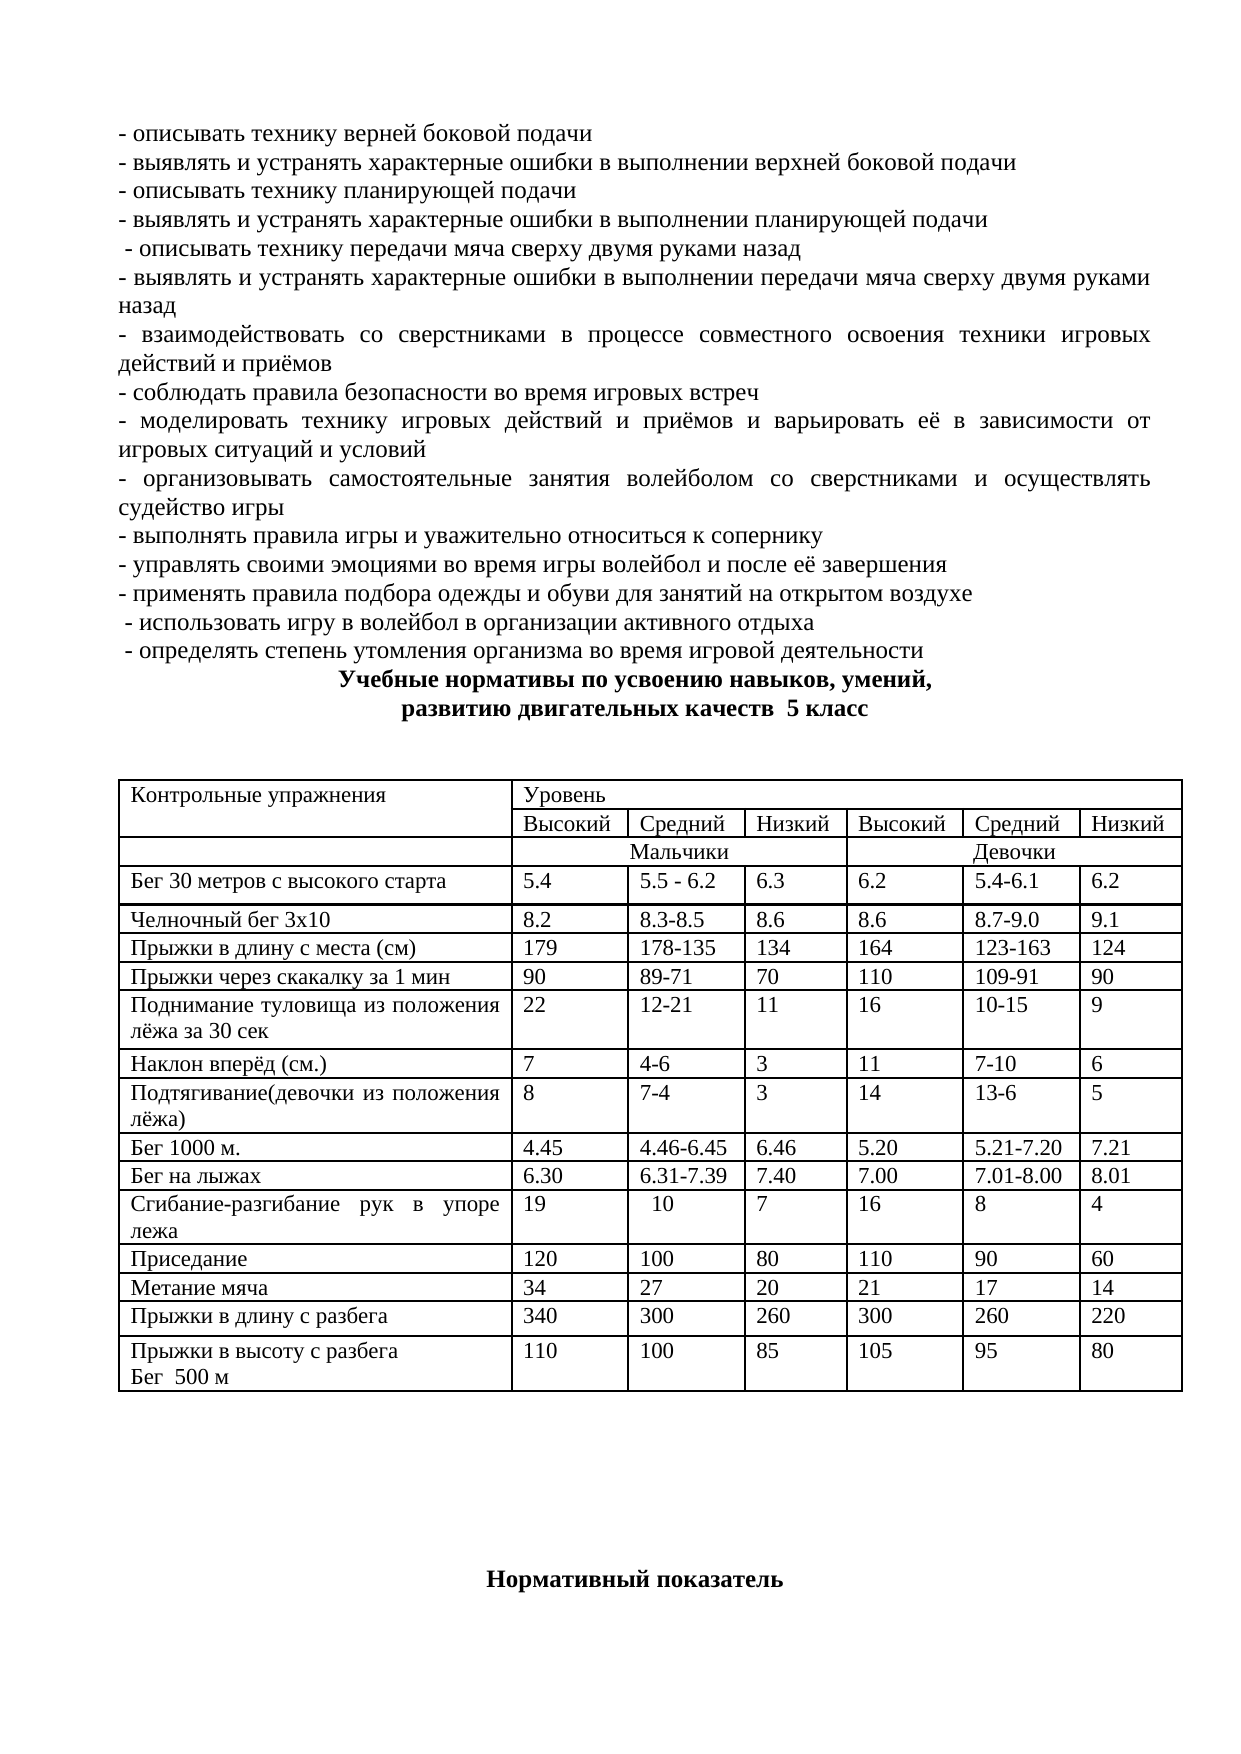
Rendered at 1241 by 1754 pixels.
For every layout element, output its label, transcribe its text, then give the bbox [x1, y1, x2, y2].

table_header [746, 1245, 846, 1272]
table_header [120, 991, 511, 1048]
table_header [629, 1302, 744, 1335]
table_header [964, 1245, 1079, 1272]
table_header [120, 1337, 511, 1390]
table_header [746, 1079, 846, 1132]
table_header [848, 906, 962, 932]
table_header [120, 867, 511, 903]
table_header [848, 838, 1181, 865]
table_header [120, 963, 511, 989]
table_header [848, 1191, 962, 1243]
table_header [1081, 1050, 1181, 1077]
table_header [1081, 1079, 1181, 1132]
table_header [848, 963, 962, 989]
text - взаимодействовать со сверстниками в процессе совместного освоения техники игровых действий и приёмов [118, 319, 1152, 377]
text - управлять своими эмоциями во время игры волейбол и после её завершения [118, 549, 1152, 578]
table_header [848, 1050, 962, 1077]
table_header [964, 1050, 1079, 1077]
table_header [120, 1245, 511, 1272]
table_header [964, 1134, 1079, 1160]
table_header [848, 991, 962, 1048]
table_header [513, 1050, 627, 1077]
text - выполнять правила игры и уважительно относиться к сопернику [118, 521, 1152, 549]
table_header [848, 1134, 962, 1160]
table_header [120, 934, 511, 961]
table_header [513, 1302, 627, 1335]
table_header [746, 1191, 846, 1243]
table_header [513, 1079, 627, 1132]
table_header [629, 867, 744, 903]
text - описывать технику планирующей подачи [118, 176, 1152, 204]
table_header [120, 1162, 511, 1189]
table_header [629, 1337, 744, 1390]
table_header [746, 1274, 846, 1300]
table_header [746, 906, 846, 932]
table_header [848, 867, 962, 903]
table_header [513, 1337, 627, 1390]
table_header [513, 906, 627, 932]
table_header [1081, 1191, 1181, 1243]
table_header [629, 1162, 744, 1189]
table_header [964, 810, 1079, 836]
table_header [629, 1191, 744, 1243]
table_header [120, 906, 511, 932]
table_header [513, 991, 627, 1048]
table_header [513, 867, 627, 903]
table_header [120, 1134, 511, 1160]
table_header [629, 963, 744, 989]
text Учебные нормативы по усвоению навыков, умений, [118, 664, 1152, 693]
table_header [746, 991, 846, 1048]
table_header [513, 1274, 627, 1300]
table_header [1081, 1162, 1181, 1189]
table_header [1081, 1302, 1181, 1335]
table_header [629, 810, 744, 836]
text - организовывать самостоятельные занятия волейболом со сверстниками и осуществлять судейство игры [118, 463, 1152, 521]
table_header [964, 1162, 1079, 1189]
text - описывать технику передачи мяча сверху двумя руками назад [118, 233, 1152, 262]
table_header [513, 963, 627, 989]
table_header [1081, 1134, 1181, 1160]
table_header [513, 838, 846, 865]
table_header [120, 781, 511, 836]
table_header [964, 1302, 1079, 1335]
text - выявлять и устранять характерные ошибки в выполнении передачи мяча сверху двумя руками назад [118, 262, 1152, 319]
table_header [513, 1134, 627, 1160]
table_header [1081, 1245, 1181, 1272]
text - использовать игру в волейбол в организации активного отдыха [118, 607, 1152, 636]
table_header [964, 1337, 1079, 1390]
table_header [964, 963, 1079, 989]
table_header [513, 1191, 627, 1243]
table_header [629, 1274, 744, 1300]
table_header [120, 1050, 511, 1077]
table_header [513, 810, 627, 836]
table_header [964, 934, 1079, 961]
table_header [746, 810, 846, 836]
table_header [964, 906, 1079, 932]
text развитию двигательных качеств 5 класс [118, 693, 1152, 722]
table_header [964, 867, 1079, 903]
table_header [848, 1162, 962, 1189]
table_header [629, 906, 744, 932]
table_header [964, 1191, 1079, 1243]
text - выявлять и устранять характерные ошибки в выполнении планирующей подачи [118, 204, 1152, 233]
table_header [848, 1079, 962, 1132]
table_header [848, 1302, 962, 1335]
table_header [629, 1134, 744, 1160]
table_header [848, 1337, 962, 1390]
table_header [746, 1337, 846, 1390]
table_header [629, 1245, 744, 1272]
table_header [120, 1302, 511, 1335]
table_header [848, 1274, 962, 1300]
table_header [1081, 867, 1181, 903]
table_header [513, 1162, 627, 1189]
table_header [629, 934, 744, 961]
table_header [1081, 906, 1181, 932]
table_header [964, 991, 1079, 1048]
table_header [964, 1079, 1079, 1132]
table_header [629, 991, 744, 1048]
table_header [746, 934, 846, 961]
table_header [964, 1274, 1079, 1300]
table_header [513, 781, 1181, 808]
text - описывать технику верней боковой подачи [118, 118, 1152, 147]
table_header [746, 867, 846, 903]
text - применять правила подбора одежды и обуви для занятий на открытом воздухе [118, 578, 1152, 607]
text - моделировать технику игровых действий и приёмов и варьировать её в зависимости от игровых ситуаций и условий [118, 406, 1152, 463]
table_header [513, 1245, 627, 1272]
table_header [629, 1079, 744, 1132]
table_header [848, 1245, 962, 1272]
table_header [120, 1079, 511, 1132]
table_header [513, 934, 627, 961]
table_header [629, 1050, 744, 1077]
table_header [848, 934, 962, 961]
table_header [1183, 779, 1240, 1392]
table_header [746, 1134, 846, 1160]
table_header [120, 838, 511, 865]
table_header [746, 1302, 846, 1335]
table_header [1081, 934, 1181, 961]
table_header [120, 1191, 511, 1243]
table_header [746, 963, 846, 989]
text - определять степень утомления организма во время игровой деятельности [118, 636, 1152, 664]
table_header [746, 1162, 846, 1189]
table_header [1081, 991, 1181, 1048]
table_header [1081, 1337, 1181, 1390]
table_header [848, 810, 962, 836]
text - соблюдать правила безопасности во время игровых встреч [118, 377, 1152, 406]
table_header [1081, 810, 1181, 836]
text - выявлять и устранять характерные ошибки в выполнении верхней боковой подачи [118, 147, 1152, 176]
table_header [120, 1274, 511, 1300]
text Нормативный показатель [118, 1564, 1152, 1593]
table_header [1081, 963, 1181, 989]
table_header [746, 1050, 846, 1077]
table_header [1081, 1274, 1181, 1300]
